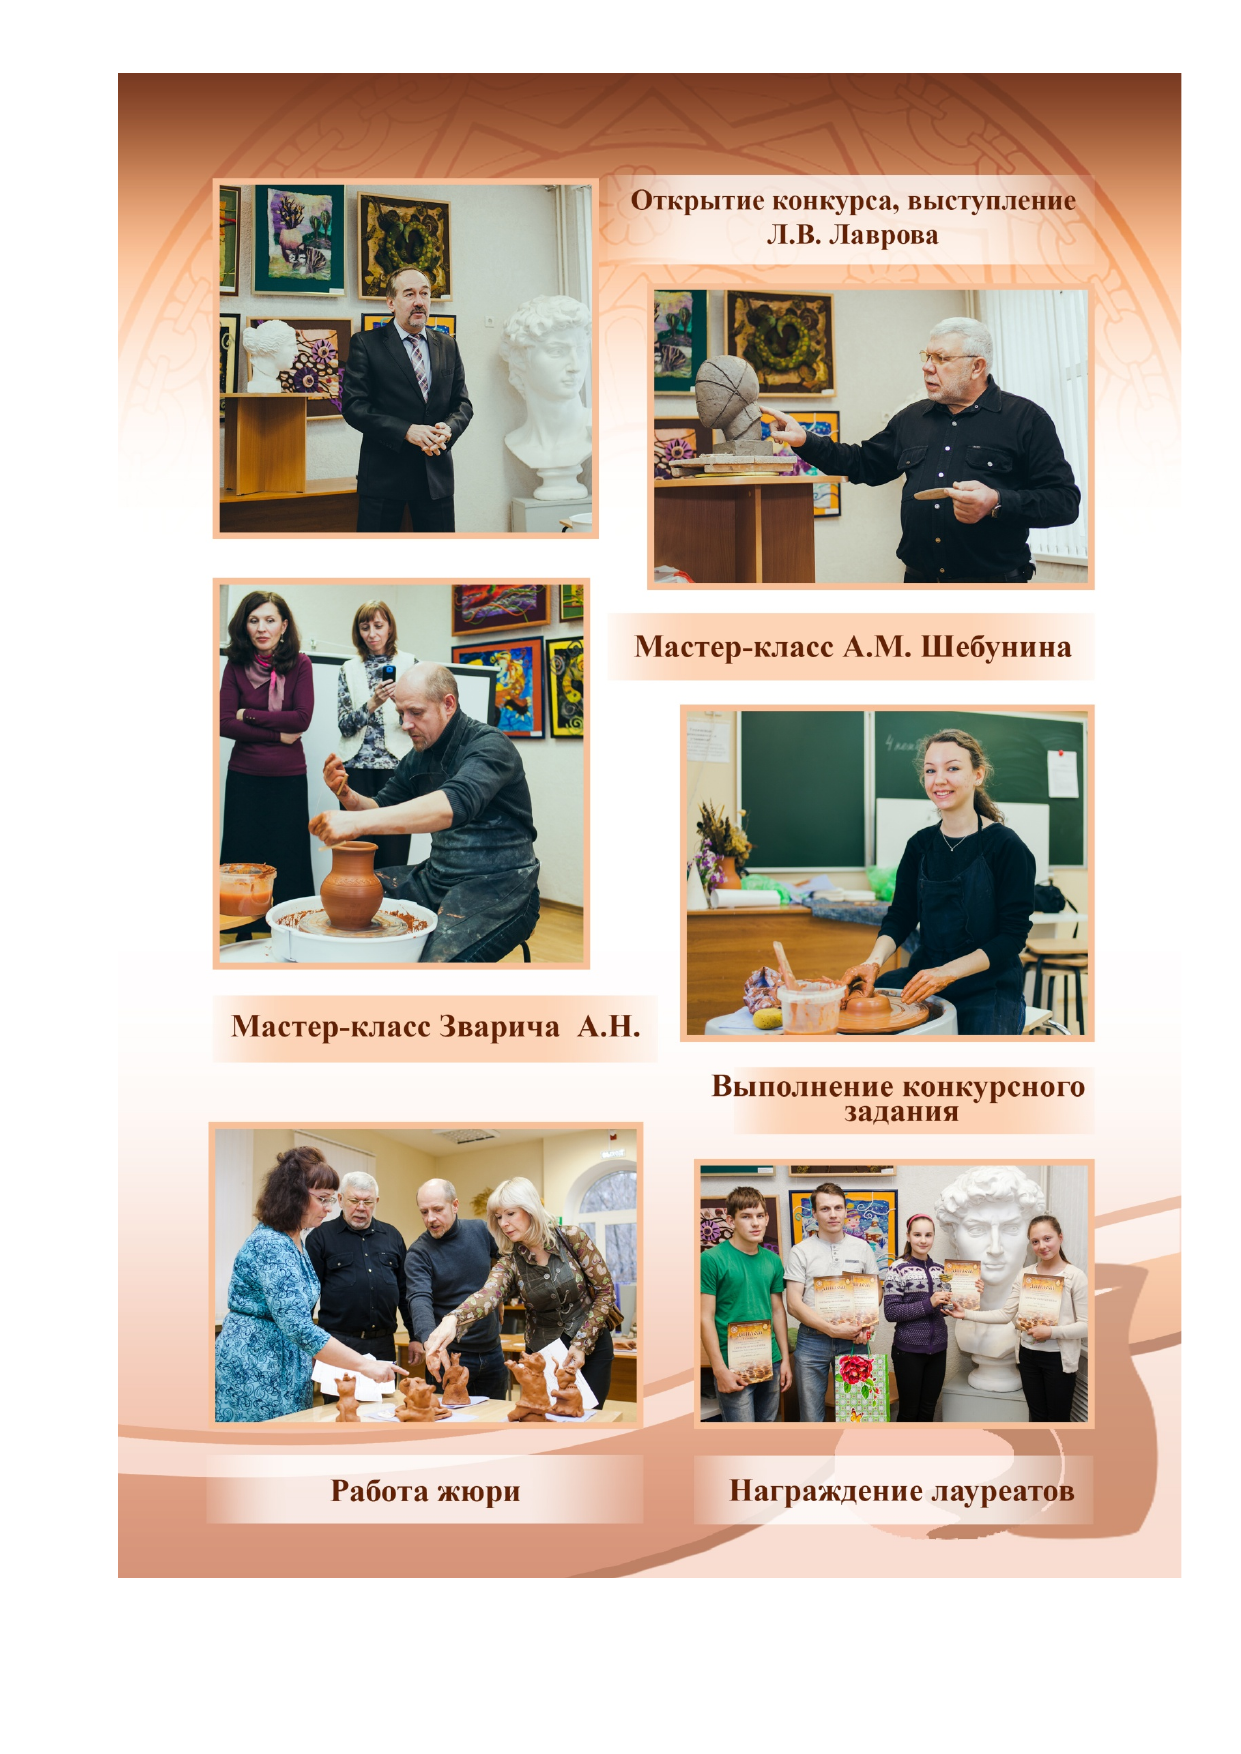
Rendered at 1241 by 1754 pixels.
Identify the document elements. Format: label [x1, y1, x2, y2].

picture [118, 73, 1182, 1578]
